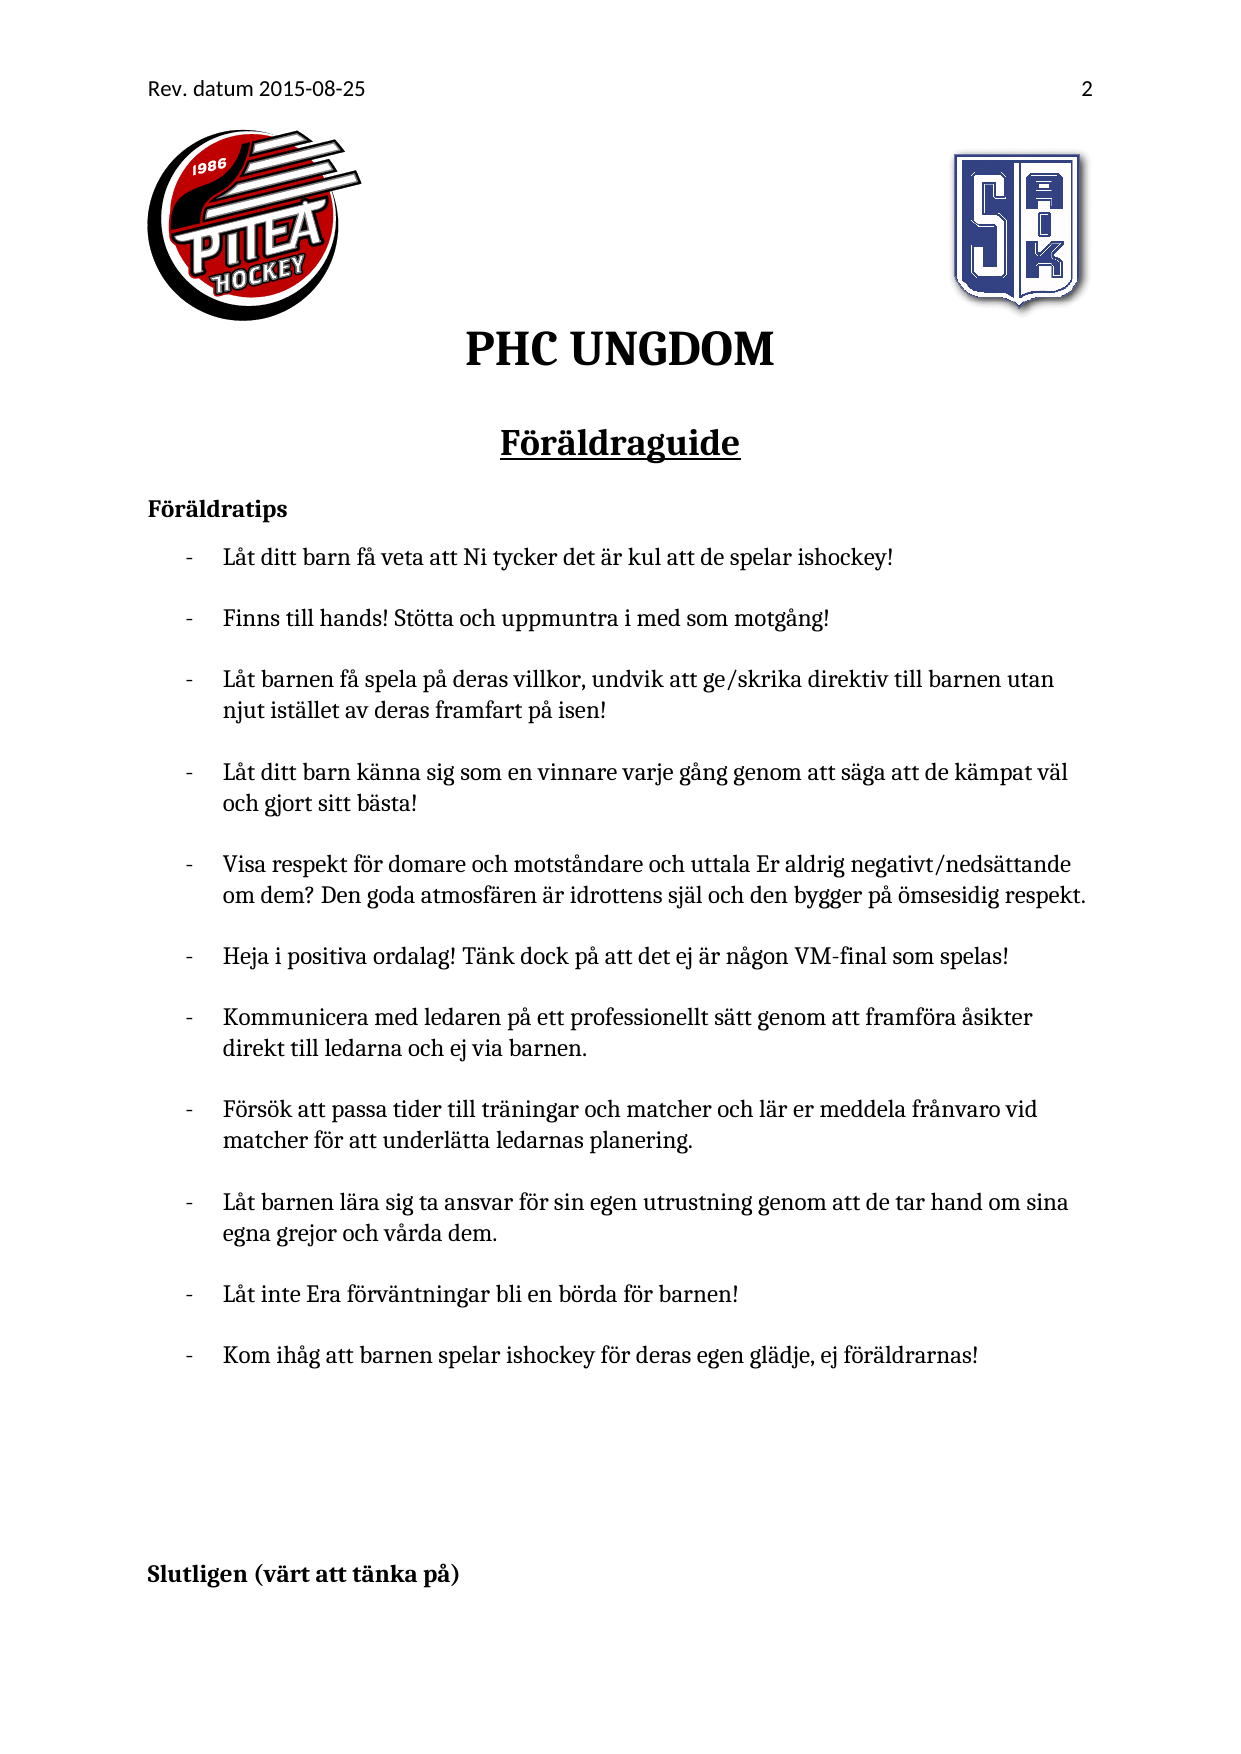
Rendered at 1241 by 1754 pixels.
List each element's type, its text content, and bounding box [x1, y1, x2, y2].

list Finns till hands! Stötta och uppmuntra i med som motgång! [185, 604, 1093, 663]
list Låt inte Era förväntningar bli en börda för barnen! [185, 1280, 1093, 1339]
list Visa respekt för domare och motståndare och uttala Er aldrig negativt/nedsättande om dem? Den goda atmosfären är idrottens själ och den bygger på ömsesidig respekt. [185, 850, 1093, 940]
list Kommunicera med ledaren på ett professionellt sätt genom att framföra åsikter direkt till ledarna och ej via barnen. [185, 1003, 1093, 1093]
list Låt barnen få spela på deras villkor, undvik att ge/skrika direktiv till barnen utan njut istället av deras framfart på isen! [185, 665, 1093, 755]
list Heja i positiva ordalag! Tänk dock på att det ej är någon VM-final som spelas! [185, 942, 1093, 1001]
list Låt ditt barn få veta att Ni tycker det är kul att de spelar ishockey! [185, 543, 1093, 602]
list Låt ditt barn känna sig som en vinnare varje gång genom att säga att de kämpat väl och gjort sitt bästa! [185, 758, 1093, 848]
text Föräldratips [148, 464, 1093, 524]
text Slutligen (värt att tänka på) [148, 1528, 1093, 1588]
list Försök att passa tider till träningar och matcher och lär er meddela frånvaro vid matcher för att underlätta ledarnas planering. [185, 1095, 1093, 1185]
picture [947, 146, 1093, 321]
list Kom ihåg att barnen spelar ishockey för deras egen glädje, ej föräldrarnas! [185, 1341, 1093, 1369]
list Låt barnen lära sig ta ansvar för sin egen utrustning genom att de tar hand om sina egna grejor och vårda dem. [185, 1187, 1093, 1277]
